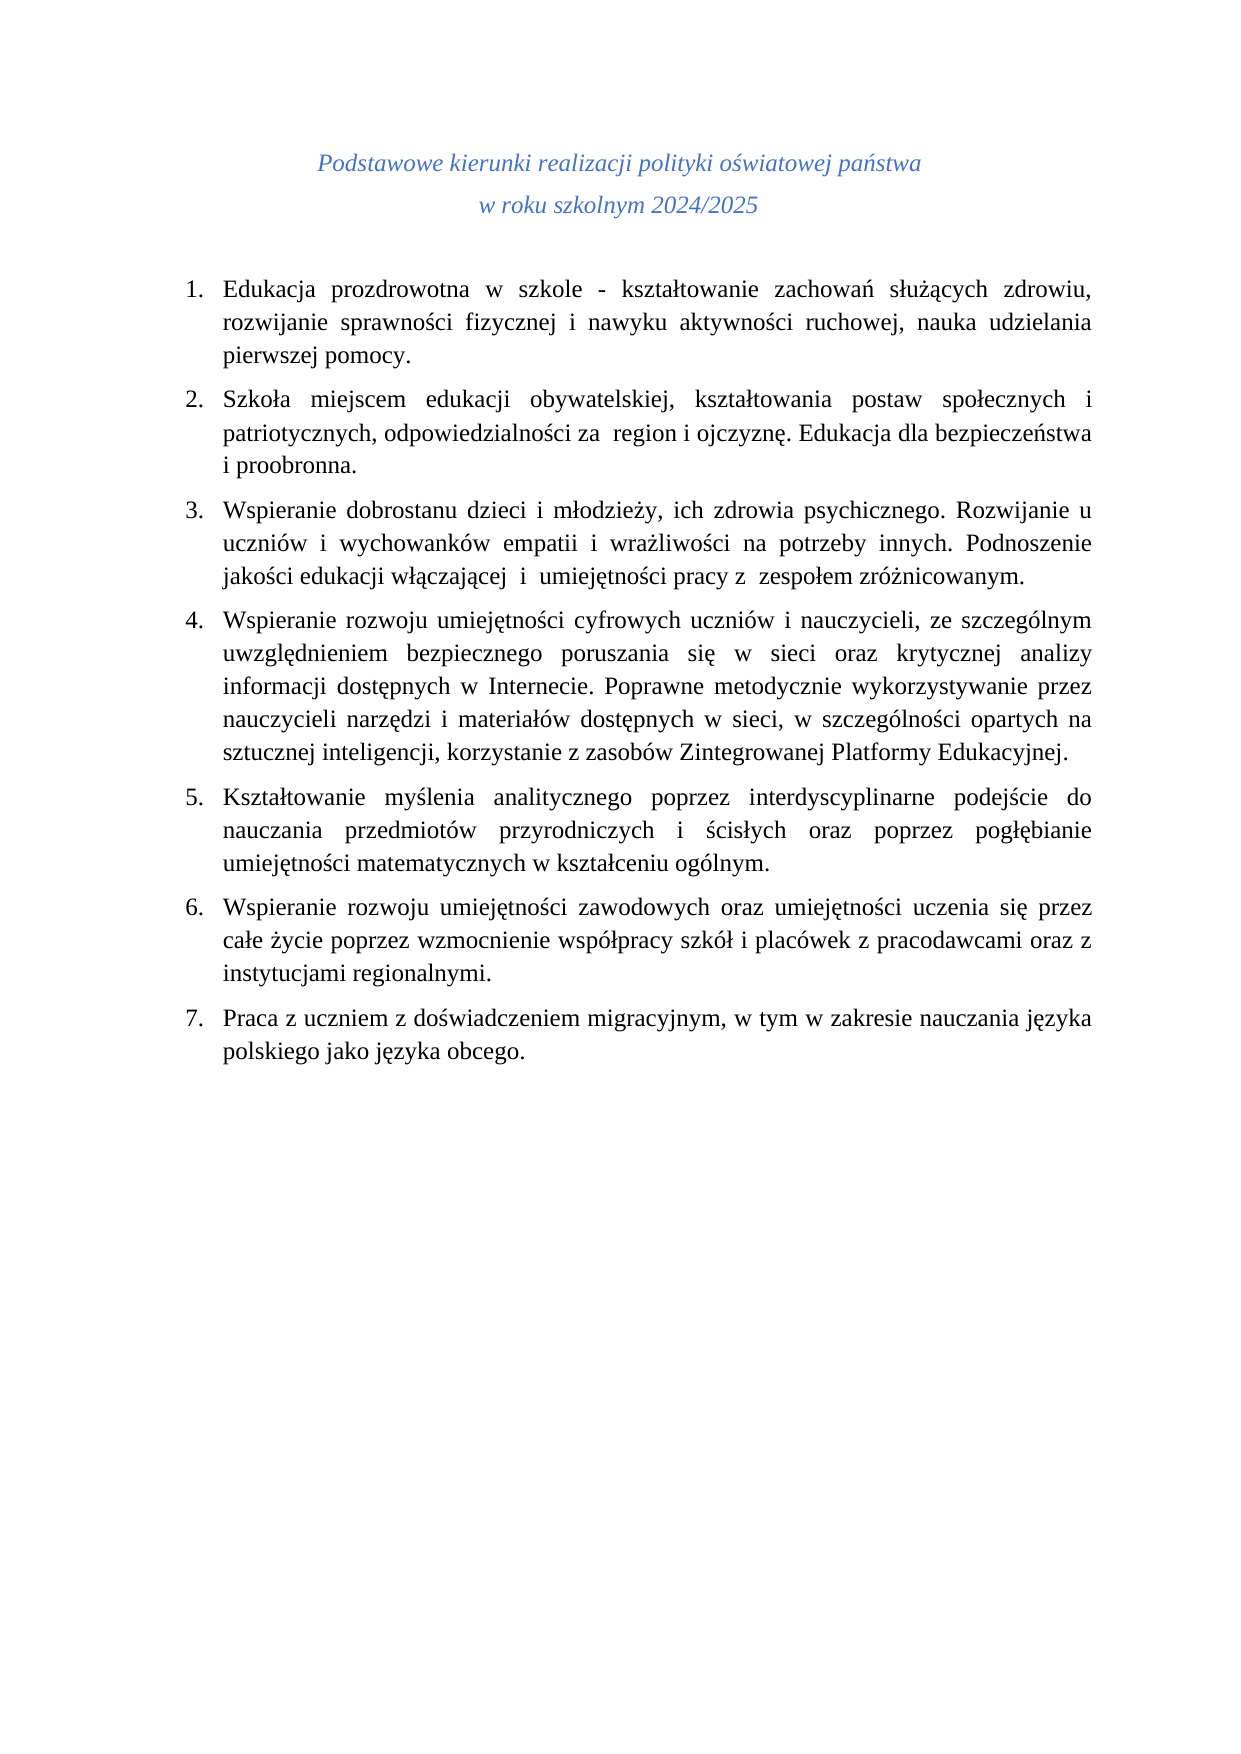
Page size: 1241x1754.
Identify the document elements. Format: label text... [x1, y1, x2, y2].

list Edukacja prozdrowotna w szkole - kształtowanie zachowań służących zdrowiu, rozwijanie sprawności fizycznej i nawyku aktywności ruchowej, nauka udzielania pierwszej pomocy. [185, 274, 1093, 369]
list Szkoła miejscem edukacji obywatelskiej, kształtowania postaw społecznych i patriotycznych, odpowiedzialności za region i ojczyznę. Edukacja dla bezpieczeństwa i proobronna. [185, 384, 1093, 479]
list Wspieranie dobrostanu dzieci i młodzieży, ich zdrowia psychicznego. Rozwijanie u uczniów i wychowanków empatii i wrażliwości na potrzeby innych. Podnoszenie jakości edukacji włączającej i umiejętności pracy z zespołem zróżnicowanym. [185, 495, 1093, 590]
list Wspieranie rozwoju umiejętności cyfrowych uczniów i nauczycieli, ze szczególnym uwzględnieniem bezpiecznego poruszania się w sieci oraz krytycznej analizy informacji dostępnych w Internecie. Poprawne metodycznie wykorzystywanie przez nauczycieli narzędzi i materiałów dostępnych w sieci, w szczególności opartych na sztucznej inteligencji, korzystanie z zasobów Zintegrowanej Platformy Edukacyjnej. [185, 605, 1093, 766]
text Podstawowe kierunki realizacji polityki oświatowej państwa [146, 148, 1093, 176]
list Praca z uczniem z doświadczeniem migracyjnym, w tym w zakresie nauczania języka polskiego jako języka obcego. [185, 1003, 1093, 1064]
text w roku szkolnym 2024/2025 [146, 190, 1093, 218]
list Kształtowanie myślenia analitycznego poprzez interdyscyplinarne podejście do nauczania przedmiotów przyrodniczych i ścisłych oraz poprzez pogłębianie umiejętności matematycznych w kształceniu ogólnym. [185, 782, 1093, 877]
list Wspieranie rozwoju umiejętności zawodowych oraz umiejętności uczenia się przez całe życie poprzez wzmocnienie współpracy szkół i placówek z pracodawcami oraz z instytucjami regionalnymi. [185, 892, 1093, 987]
